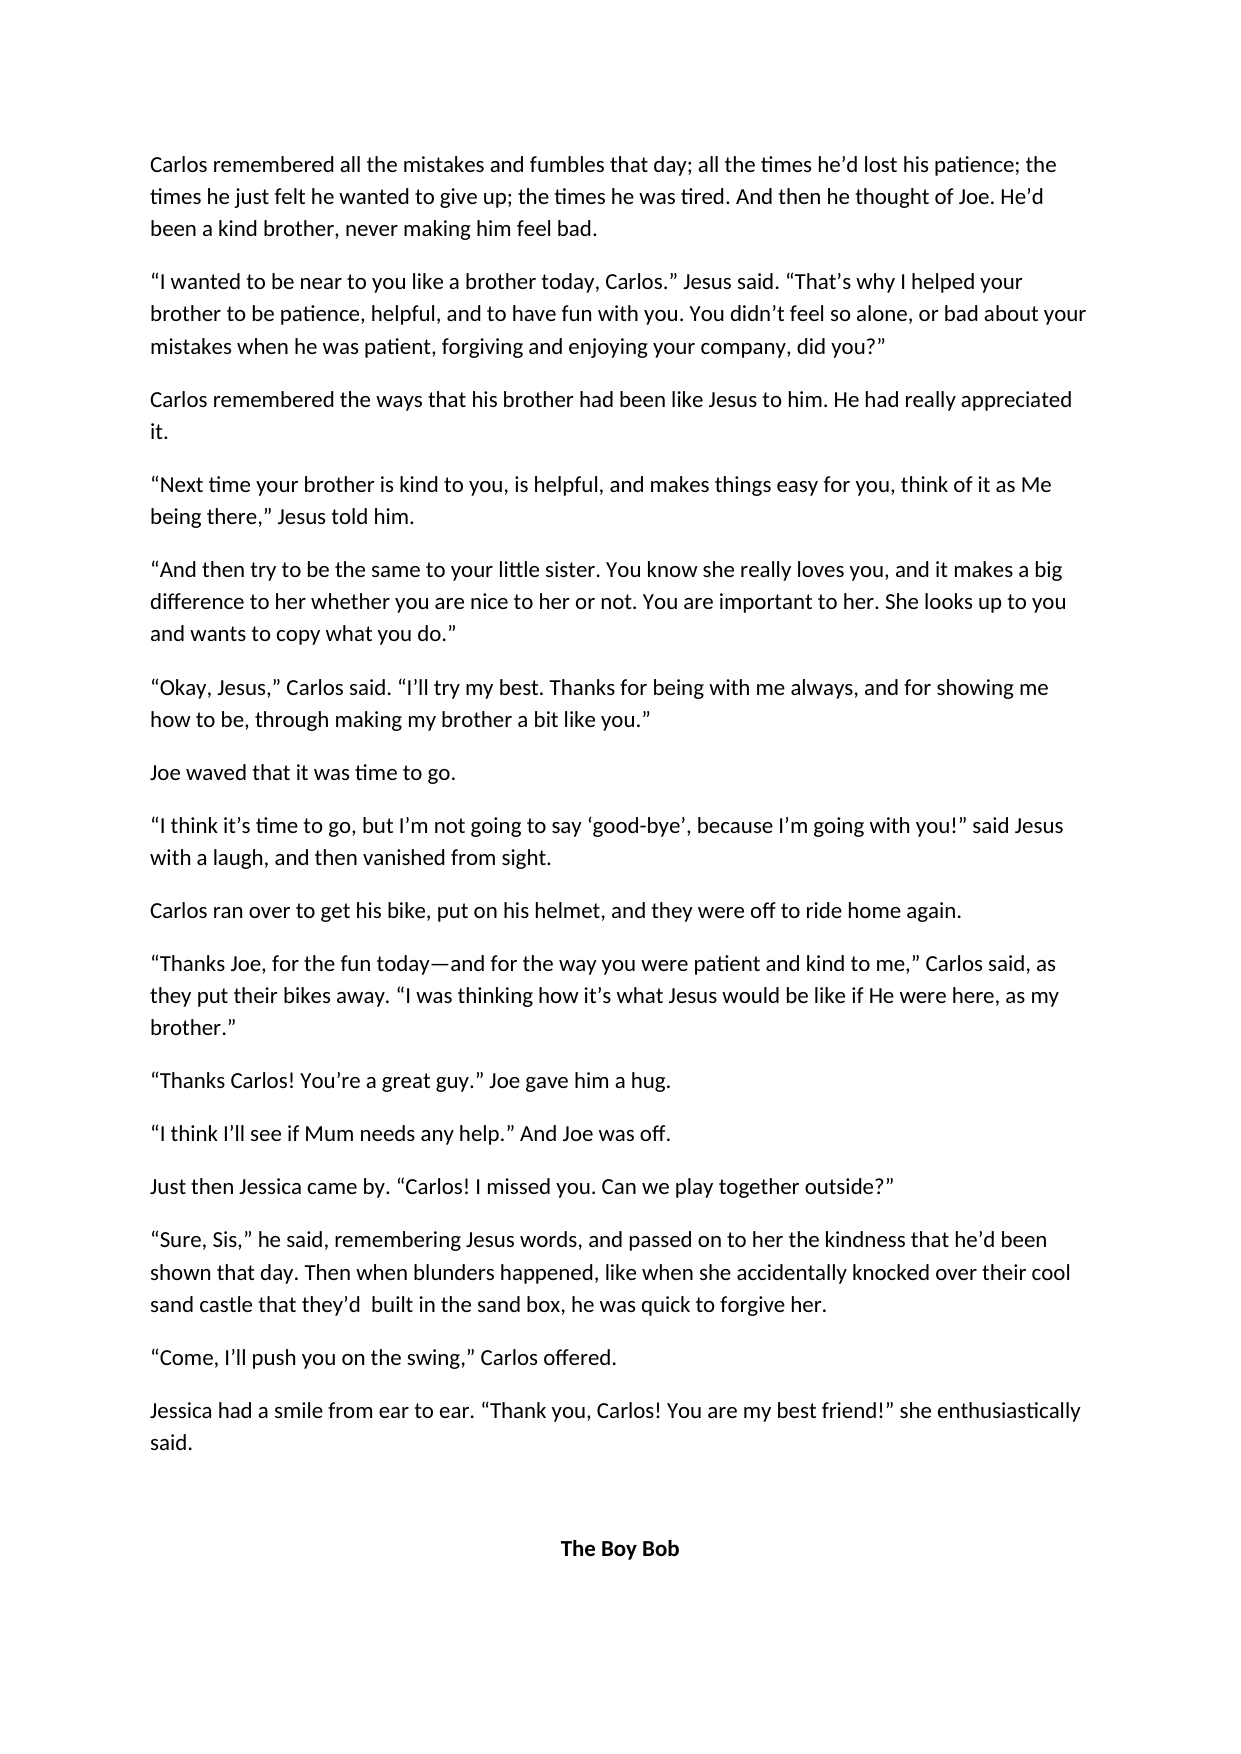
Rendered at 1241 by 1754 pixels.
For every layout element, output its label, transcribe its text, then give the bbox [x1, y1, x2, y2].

text “I think it’s time to go, but I’m not going to say ‘good-bye’, because I’m going with you!” said Jesus with a laugh, and then vanished from sight. [150, 811, 1090, 871]
text “Next time your brother is kind to you, is helpful, and makes things easy for you, think of it as Me being there,” Jesus told him. [150, 470, 1090, 530]
text “Thanks Joe, for the fun today—and for the way you were patient and kind to me,” Carlos said, as they put their bikes away. “I was thinking how it’s what Jesus would be like if He were here, as my brother.” [150, 949, 1090, 1041]
text Carlos ran over to get his bike, put on his helmet, and they were off to ride home again. [150, 896, 1090, 924]
text “Sure, Sis,” he said, remembering Jesus words, and passed on to her the kindness that he’d been shown that day. Then when blunders happened, like when she accidentally knocked over their cool sand castle that they’d built in the sand box, he was quick to forgive her. [150, 1226, 1090, 1318]
text Joe waved that it was time to go. [150, 758, 1090, 786]
text Carlos remembered the ways that his brother had been like Jesus to him. He had really appreciated it. [150, 385, 1090, 445]
text The Boy Bob [150, 1534, 1090, 1562]
text Jessica had a smile from ear to ear. “Thank you, Carlos! You are my best friend!” she enthusiastically said. [150, 1396, 1090, 1456]
text “Come, I’ll push you on the swing,” Carlos offered. [150, 1343, 1090, 1371]
text “And then try to be the same to your little sister. You know she really loves you, and it makes a big difference to her whether you are nice to her or not. You are important to her. She looks up to you and wants to copy what you do.” [150, 555, 1090, 648]
text Carlos remembered all the mistakes and fumbles that day; all the times he’d lost his patience; the times he just felt he wanted to give up; the times he was tired. And then he thought of Joe. He’d been a kind brother, never making him feel bad. [150, 150, 1090, 242]
text “Thanks Carlos! You’re a great guy.” Joe gave him a hug. [150, 1066, 1090, 1094]
text “I think I’ll see if Mum needs any help.” And Joe was off. [150, 1119, 1090, 1147]
text “Okay, Jesus,” Carlos said. “I’ll try my best. Thanks for being with me always, and for showing me how to be, through making my brother a bit like you.” [150, 673, 1090, 733]
text Just then Jessica came by. “Carlos! I missed you. Can we play together outside?” [150, 1172, 1090, 1201]
text “I wanted to be near to you like a brother today, Carlos.” Jesus said. “That’s why I helped your brother to be patience, helpful, and to have fun with you. You didn’t feel so alone, or bad about your mistakes when he was patient, forgiving and enjoying your company, did you?” [150, 267, 1090, 360]
